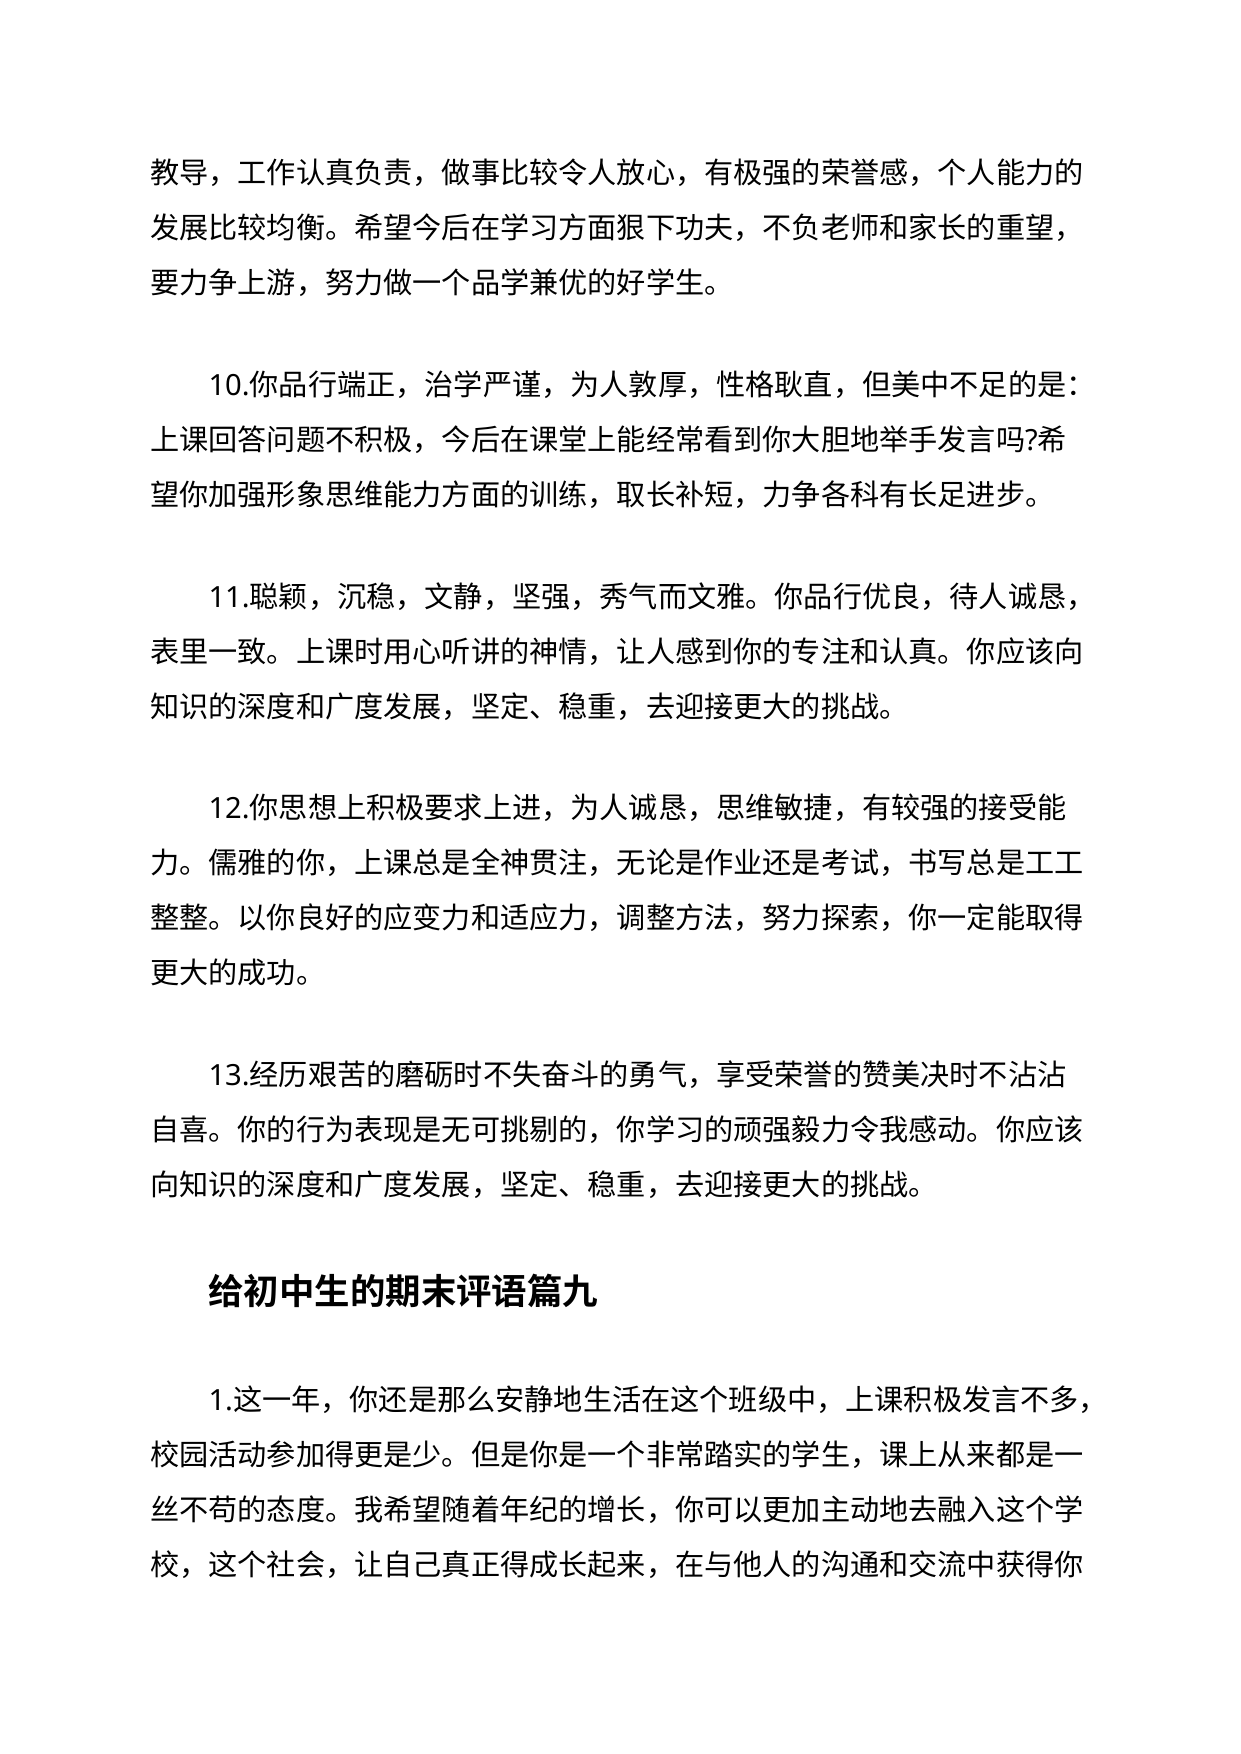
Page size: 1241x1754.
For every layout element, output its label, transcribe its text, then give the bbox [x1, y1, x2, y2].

text 给初中生的期末评语篇九 [150, 1263, 1090, 1314]
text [150, 150, 1090, 302]
text 13.经历艰苦的磨砺时不失奋斗的勇气，享受荣誉的赞美决时不沾沾自喜。你的行为表现是无可挑剔的，你学习的顽强毅力令我感动。你应该向知识的深度和广度发展，坚定、稳重，去迎接更大的挑战。 [150, 1052, 1090, 1204]
text 11.聪颖，沉稳，文静，坚强，秀气而文雅。你品行优良，待人诚恳，表里一致。上课时用心听讲的神情，让人感到你的专注和认真。你应该向知识的深度和广度发展，坚定、稳重，去迎接更大的挑战。 [150, 573, 1090, 726]
text 12.你思想上积极要求上进，为人诚恳，思维敏捷，有较强的接受能力。儒雅的你，上课总是全神贯注，无论是作业还是考试，书写总是工工整整。以你良好的应变力和适应力，调整方法，努力探索，你一定能取得更大的成功。 [150, 785, 1090, 992]
text 10.你品行端正，治学严谨，为人敦厚，性格耿直，但美中不足的是：上课回答问题不积极，今后在课堂上能经常看到你大胆地举手发言吗?希望你加强形象思维能力方面的训练，取长补短，力争各科有长足进步。 [150, 362, 1090, 514]
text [150, 1377, 1090, 1584]
